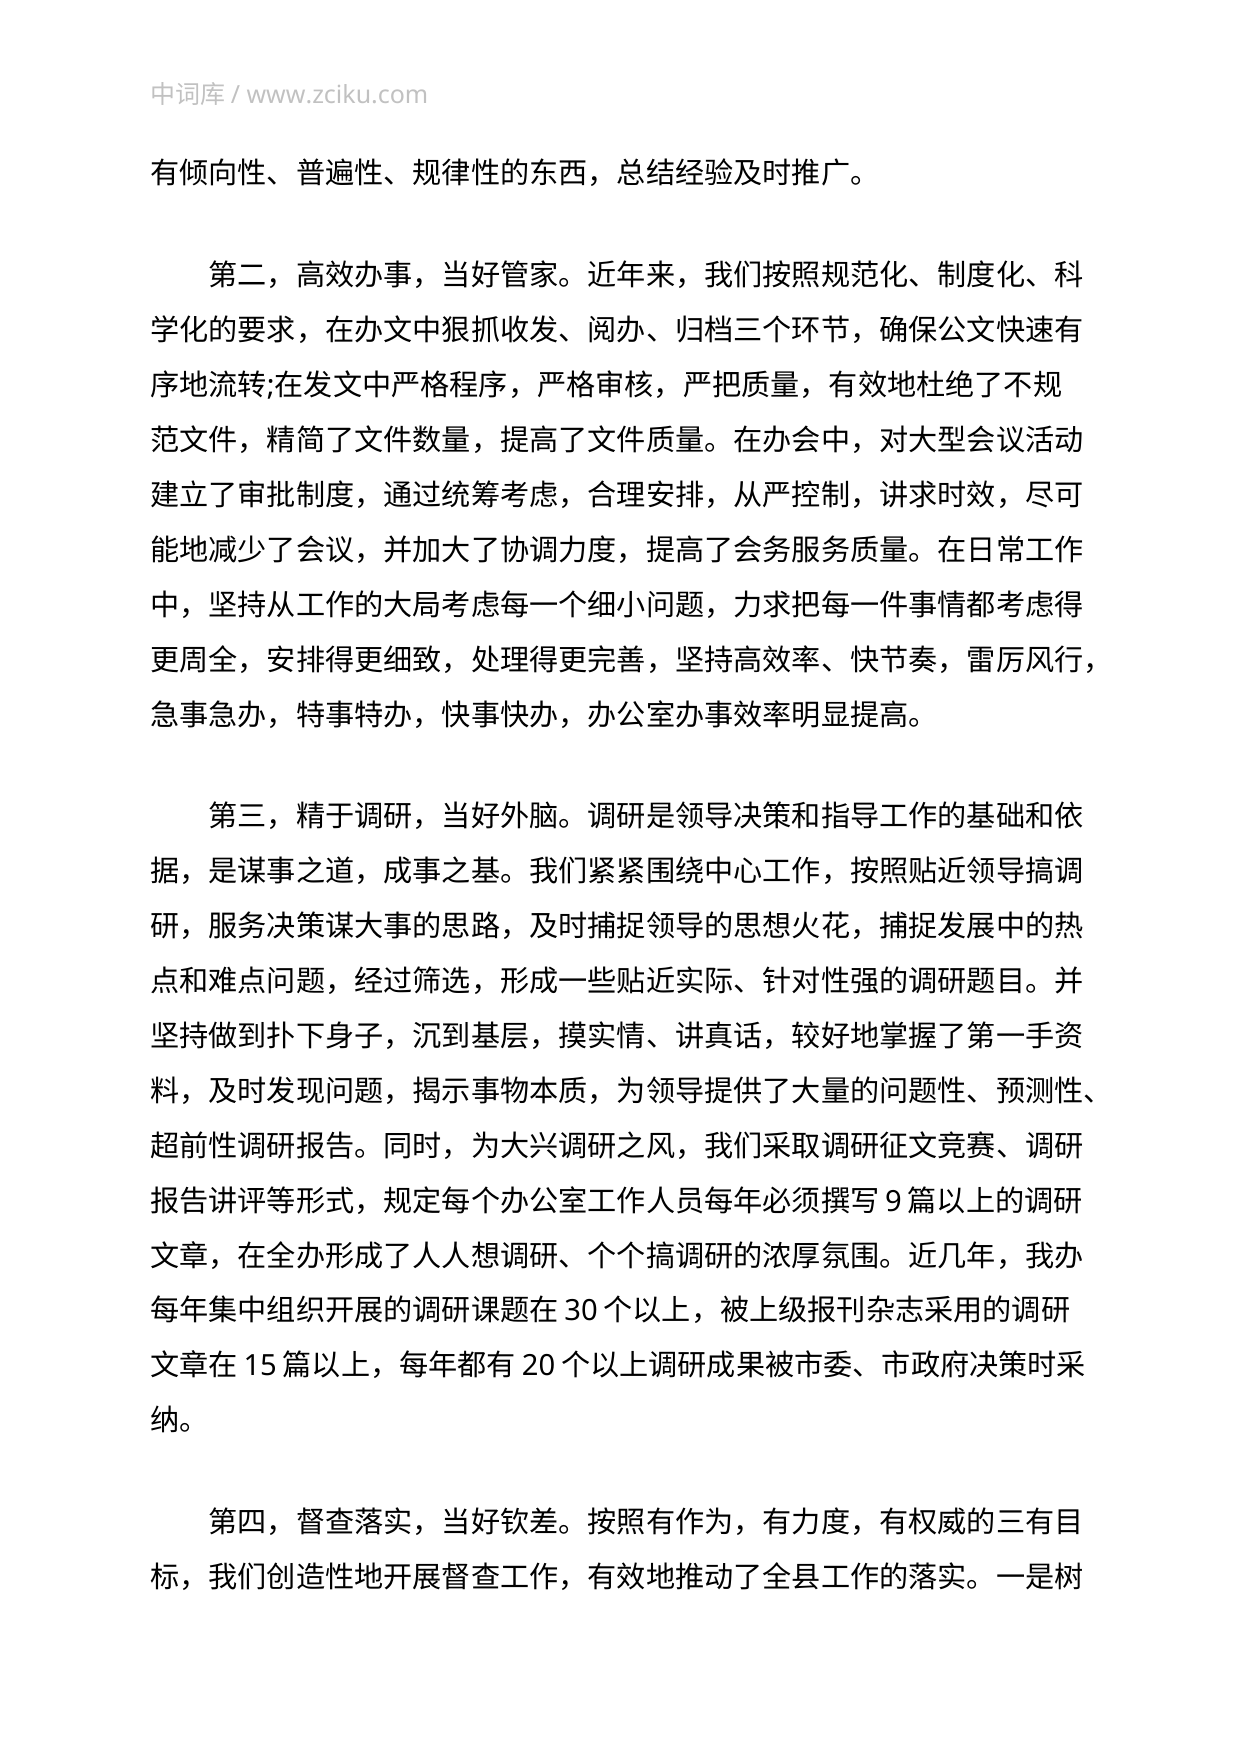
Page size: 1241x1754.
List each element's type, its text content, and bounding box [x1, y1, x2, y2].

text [150, 1499, 1090, 1596]
text 第二，高效办事，当好管家。近年来，我们按照规范化、制度化、科学化的要求，在办文中狠抓收发、阅办、归档三个环节，确保公文快速有序地流转;在发文中严格程序，严格审核，严把质量，有效地杜绝了不规范文件，精简了文件数量，提高了文件质量。在办会中，对大型会议活动建立了审批制度，通过统筹考虑，合理安排，从严控制，讲求时效，尽可能地减少了会议，并加大了协调力度，提高了会务服务质量。在日常工作中，坚持从工作的大局考虑每一个细小问题，力求把每一件事情都考虑得更周全，安排得更细致，处理得更完善，坚持高效率、快节奏，雷厉风行，急事急办，特事特办，快事快办，办公室办事效率明显提高。 [150, 252, 1090, 733]
text 第三，精于调研，当好外脑。调研是领导决策和指导工作的基础和依据，是谋事之道，成事之基。我们紧紧围绕中心工作，按照贴近领导搞调研，服务决策谋大事的思路，及时捕捉领导的思想火花，捕捉发展中的热点和难点问题，经过筛选，形成一些贴近实际、针对性强的调研题目。并坚持做到扑下身子，沉到基层，摸实情、讲真话，较好地掌握了第一手资料，及时发现问题，揭示事物本质，为领导提供了大量的问题性、预测性、超前性调研报告。同时，为大兴调研之风，我们采取调研征文竞赛、调研报告讲评等形式，规定每个办公室工作人员每年必须撰写9篇以上的调研文章，在全办形成了人人想调研、个个搞调研的浓厚氛围。近几年，我办每年集中组织开展的调研课题在30个以上，被上级报刊杂志采用的调研文章在15篇以上，每年都有20个以上调研成果被市委、市政府决策时采纳。 [150, 793, 1090, 1439]
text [150, 150, 1090, 192]
